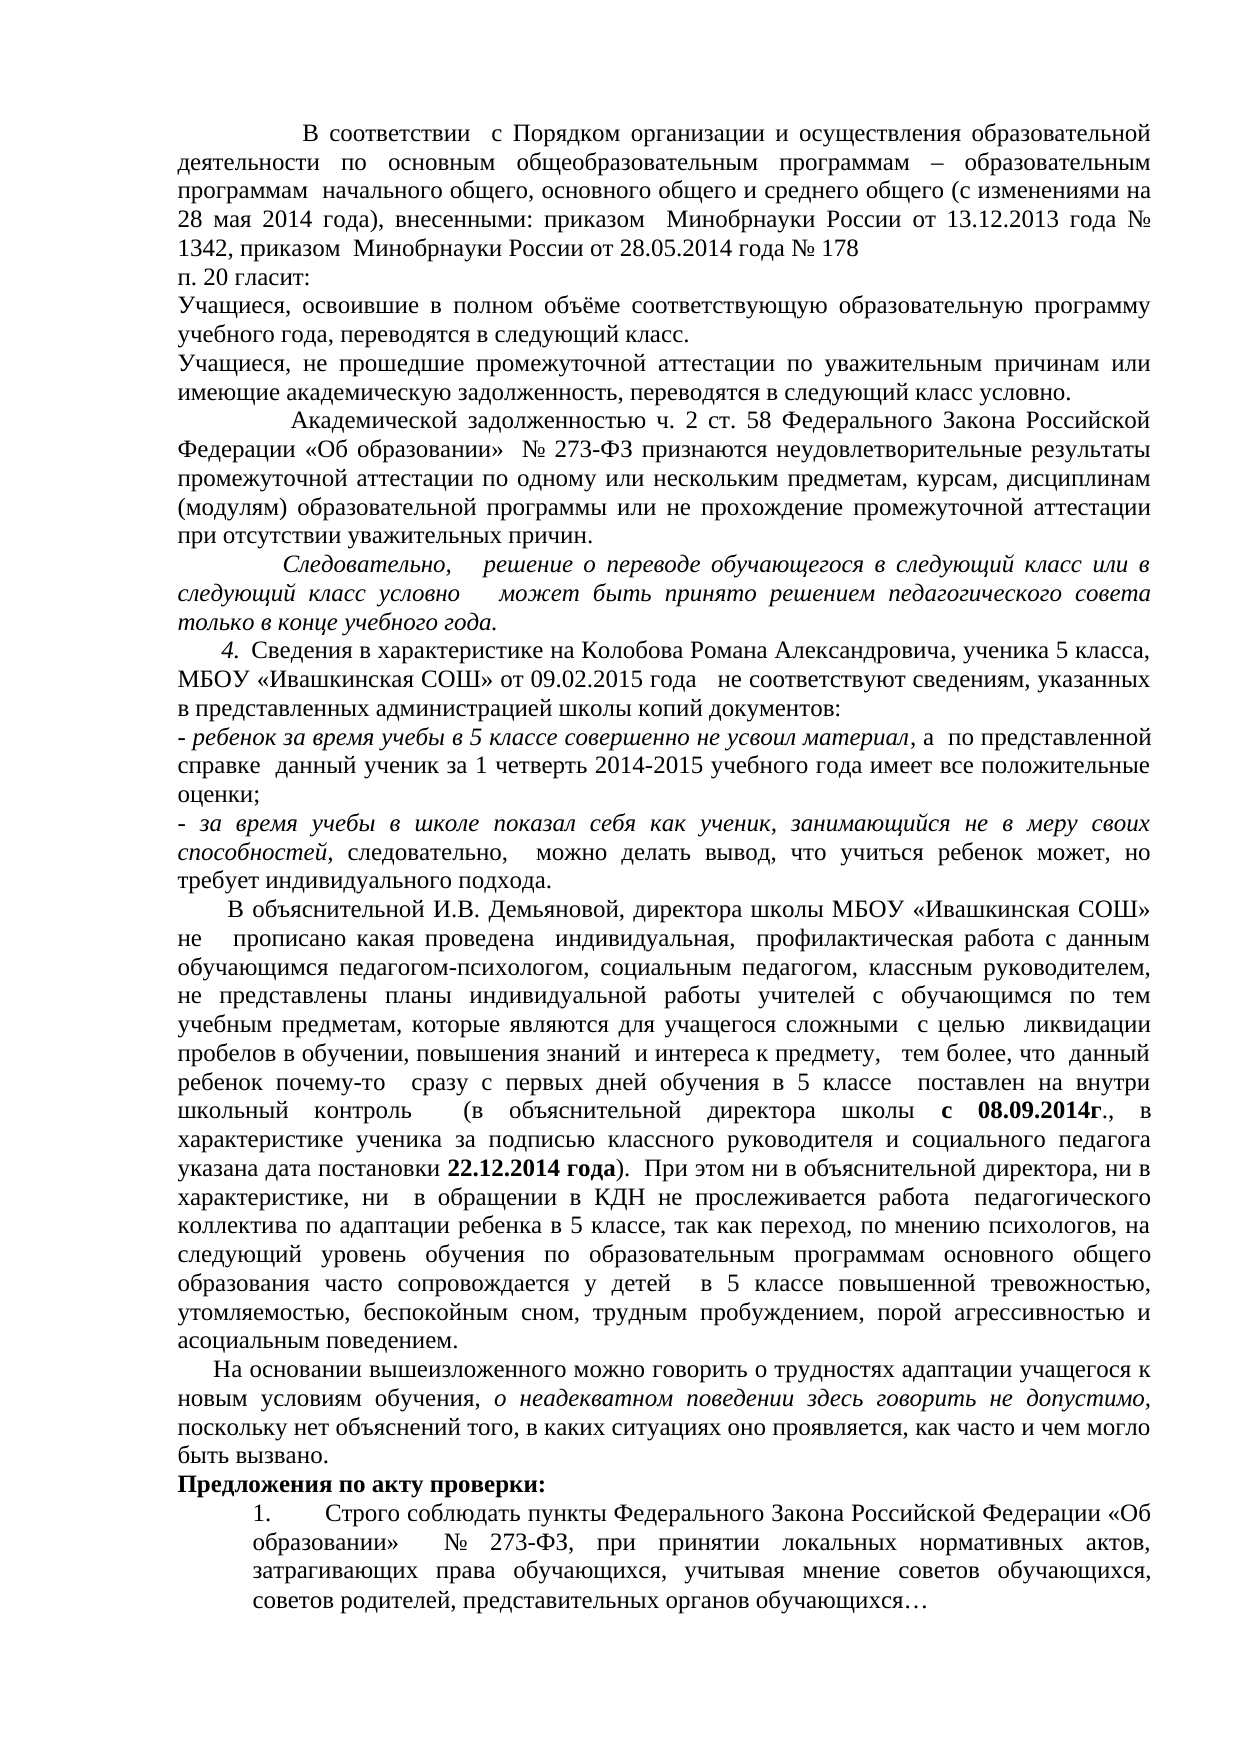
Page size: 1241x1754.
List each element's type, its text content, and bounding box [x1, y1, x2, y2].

list В соответствии с Порядком организации и осуществления образовательной деятельности по основным общеобразовательным программам – образовательным программам начального общего, основного общего и среднего общего (с изменениями на 28 мая 2014 года), внесенными: приказом Минобрнауки России от 13.12.2013 года № 1342, приказом Минобрнауки России от 28.05.2014 года № 178 [177, 118, 1152, 262]
list Учащиеся, не прошедшие промежуточной аттестации по уважительным причинам или имеющие академическую задолженность, переводятся в следующий класс условно. [177, 348, 1152, 406]
list - за время учебы в школе показал себя как ученик, занимающийся не в меру своих способностей, следовательно, можно делать вывод, что учиться ребенок может, но требует индивидуального подхода. [177, 808, 1152, 894]
list Учащиеся, освоившие в полном объёме соответствующую образовательную программу учебного года, переводятся в следующий класс. [177, 291, 1152, 348]
list п. 20 гласит: [177, 262, 1152, 291]
list Предложения по акту проверки: [177, 1469, 1152, 1498]
list На основании вышеизложенного можно говорить о трудностях адаптации учащегося к новым условиям обучения, о неадекватном поведении здесь говорить не допустимо, поскольку нет объяснений того, в каких ситуациях оно проявляется, как часто и чем могло быть вызвано. [177, 1354, 1152, 1469]
list - ребенок за время учебы в 5 классе совершенно не усвоил материал, а по представленной справке данный ученик за 1 четверть 2014-2015 учебного года имеет все положительные оценки; [177, 722, 1152, 808]
list Академической задолженностью ч. 2 ст. 58 Федерального Закона Российской Федерации «Об образовании» № 273-ФЗ признаются неудовлетворительные результаты промежуточной аттестации по одному или нескольким предметам, курсам, дисциплинам (модулям) образовательной программы или не прохождение промежуточной аттестации при отсутствии уважительных причин. [177, 406, 1152, 549]
list В объяснительной И.В. Демьяновой, директора школы МБОУ «Ивашкинская СОШ» не прописано какая проведена индивидуальная, профилактическая работа с данным обучающимся педагогом-психологом, социальным педагогом, классным руководителем, не представлены планы индивидуальной работы учителей с обучающимся по тем учебным предметам, которые являются для учащегося сложными с целью ликвидации пробелов в обучении, повышения знаний и интереса к предмету, тем более, что данный ребенок почему-то сразу с первых дней обучения в 5 классе поставлен на внутри школьный контроль (в объяснительной директора школы с 08.09.2014г., в характеристике ученика за подписью классного руководителя и социального педагога указана дата постановки 22.12.2014 года). При этом ни в объяснительной директора, ни в характеристике, ни в обращении в КДН не прослеживается работа педагогического коллектива по адаптации ребенка в 5 классе, так как переход, по мнению психологов, на следующий уровень обучения по образовательным программам основного общего образования часто сопровождается у детей в 5 классе повышенной тревожностью, утомляемостью, беспокойным сном, трудным пробуждением, порой агрессивностью и асоциальным поведением. [177, 894, 1152, 1354]
list Следовательно, решение о переводе обучающегося в следующий класс или в следующий класс условно может быть принято решением педагогического совета только в конце учебного года. [177, 549, 1152, 636]
list 1. Строго соблюдать пункты Федерального Закона Российской Федерации «Об образовании» № 273-ФЗ, при принятии локальных нормативных актов, затрагивающих права обучающихся, учитывая мнение советов обучающихся, советов родителей, представительных органов обучающихся… [252, 1498, 1152, 1613]
list Сведения в характеристике на Колобова Романа Александровича, ученика 5 класса, МБОУ «Ивашкинская СОШ» от 09.02.2015 года не соответствуют сведениям, указанных в представленных администрацией школы копий документов: [177, 636, 1152, 722]
